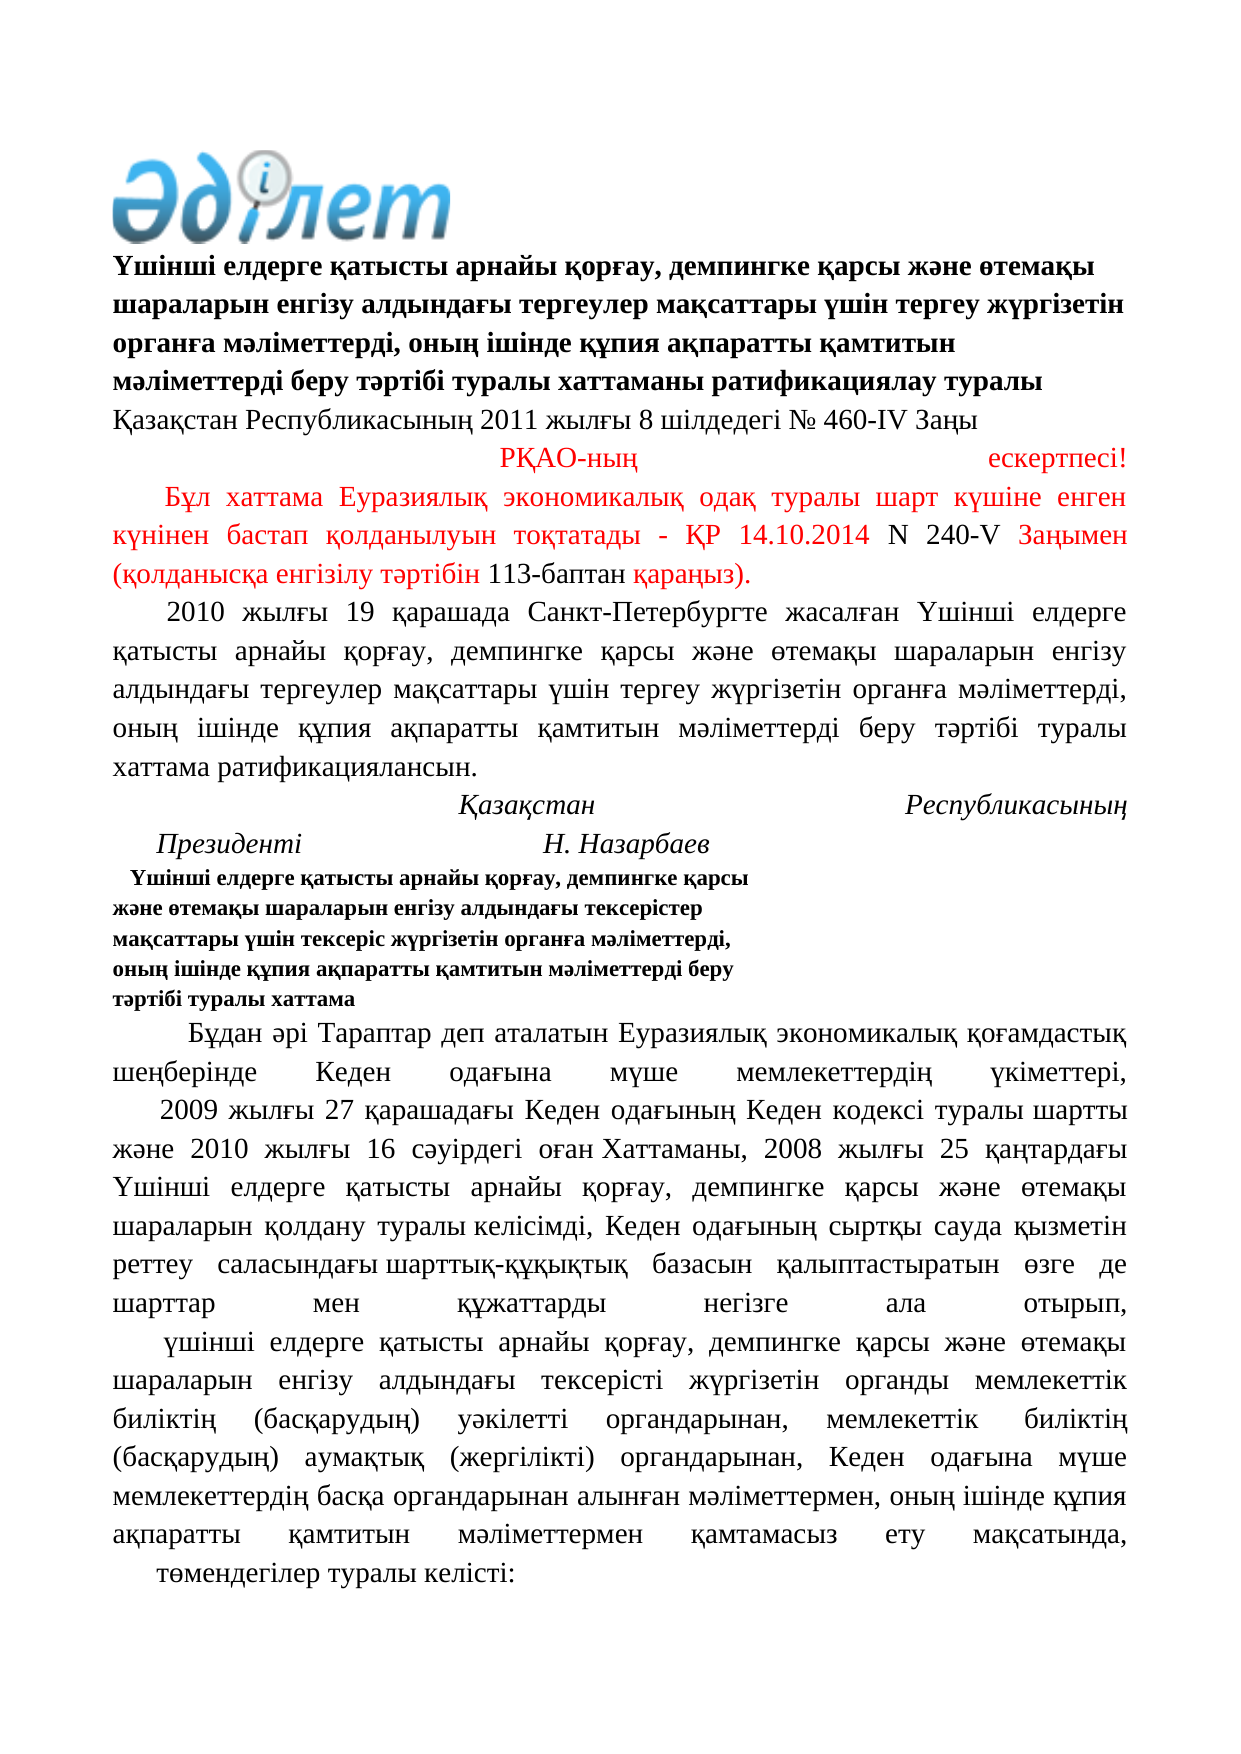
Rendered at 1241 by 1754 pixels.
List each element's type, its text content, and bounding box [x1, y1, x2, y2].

text Бұдан әрі Тараптар деп аталатын Еуразиялық экономикалық қоғамдастық шеңберінде Кеден одағына мүше мемлекеттердің үкіметтері, 2009 жылғы 27 қарашадағы Кеден одағының Кеден кодексі туралы шартты және 2010 жылғы 16 сәуірдегі оған Хаттаманы, 2008 жылғы 25 қаңтардағы Үшінші елдерге қатысты арнайы қорғау, демпингке қарсы және өтемақы шараларын қолдану туралы келісімді, Кеден одағының сыртқы сауда қызметін реттеу саласындағы шарттық-құқықтық базасын қалыптастыратын өзге де шарттар мен құжаттарды негізге ала отырып, үшінші елдерге қатысты арнайы қорғау, демпингке қарсы және өтемақы шараларын енгізу алдындағы тексерісті жүргізетін органды мемлекеттік биліктің (басқарудың) уәкілетті органдарынан, мемлекеттік биліктің (басқарудың) аумақтық (жергілікті) органдарынан, Кеден одағына мүше мемлекеттердің басқа органдарынан алынған мәліметтермен, оның ішінде құпия ақпаратты қамтитын мәліметтермен қамтамасыз ету мақсатында, төмендегілер туралы келісті: [112, 1015, 1128, 1588]
text Қазақстан Республикасының Президенті Н. Назарбаев [112, 787, 1128, 859]
text РҚАО-ның ескертпесі! Бұл хаттама Еуразиялық экономикалық одақ туралы шарт күшіне енген күнінен бастап қолданылуын тоқтатады - ҚР 14.10.2014 N 240-V Заңымен (қолданысқа енгізілу тәртібін 113-баптан қараңыз). [112, 440, 1128, 589]
text 2010 жылғы 19 қарашада Санкт-Петербургте жасалған Үшінші елдерге қатысты арнайы қорғау, демпингке қарсы және өтемақы шараларын енгізу алдындағы тергеулер мақсаттары үшін тергеу жүргізетін органға мәліметтерді, оның ішінде құпия ақпаратты қамтитын мәліметтерді беру тәртібі туралы хаттама ратификациялансын. [112, 594, 1128, 782]
text Үшінші елдерге қатысты арнайы қорғау, демпингке қарсы және өтемақы шараларын енгізу алдындағы тексерістер мақсаттары үшін тексеріс жүргізетін органға мәліметтерді, оның ішінде құпия ақпаратты қамтитын мәліметтерді беру тәртібі туралы хаттама [112, 864, 1128, 1011]
text Үшінші елдерге қатысты арнайы қорғау, демпингке қарсы және өтемақы шараларын енгізу алдындағы тергеулер мақсаттары үшін тергеу жүргізетін органға мәліметтерді, оның ішінде құпия ақпаратты қамтитын мәліметтерді беру тәртібі туралы хаттаманы ратификациялау туралы [112, 248, 1128, 397]
picture [112, 150, 451, 244]
text Қазақстан Республикасының 2011 жылғы 8 шілдедегі № 460-IV Заңы [112, 402, 1128, 435]
